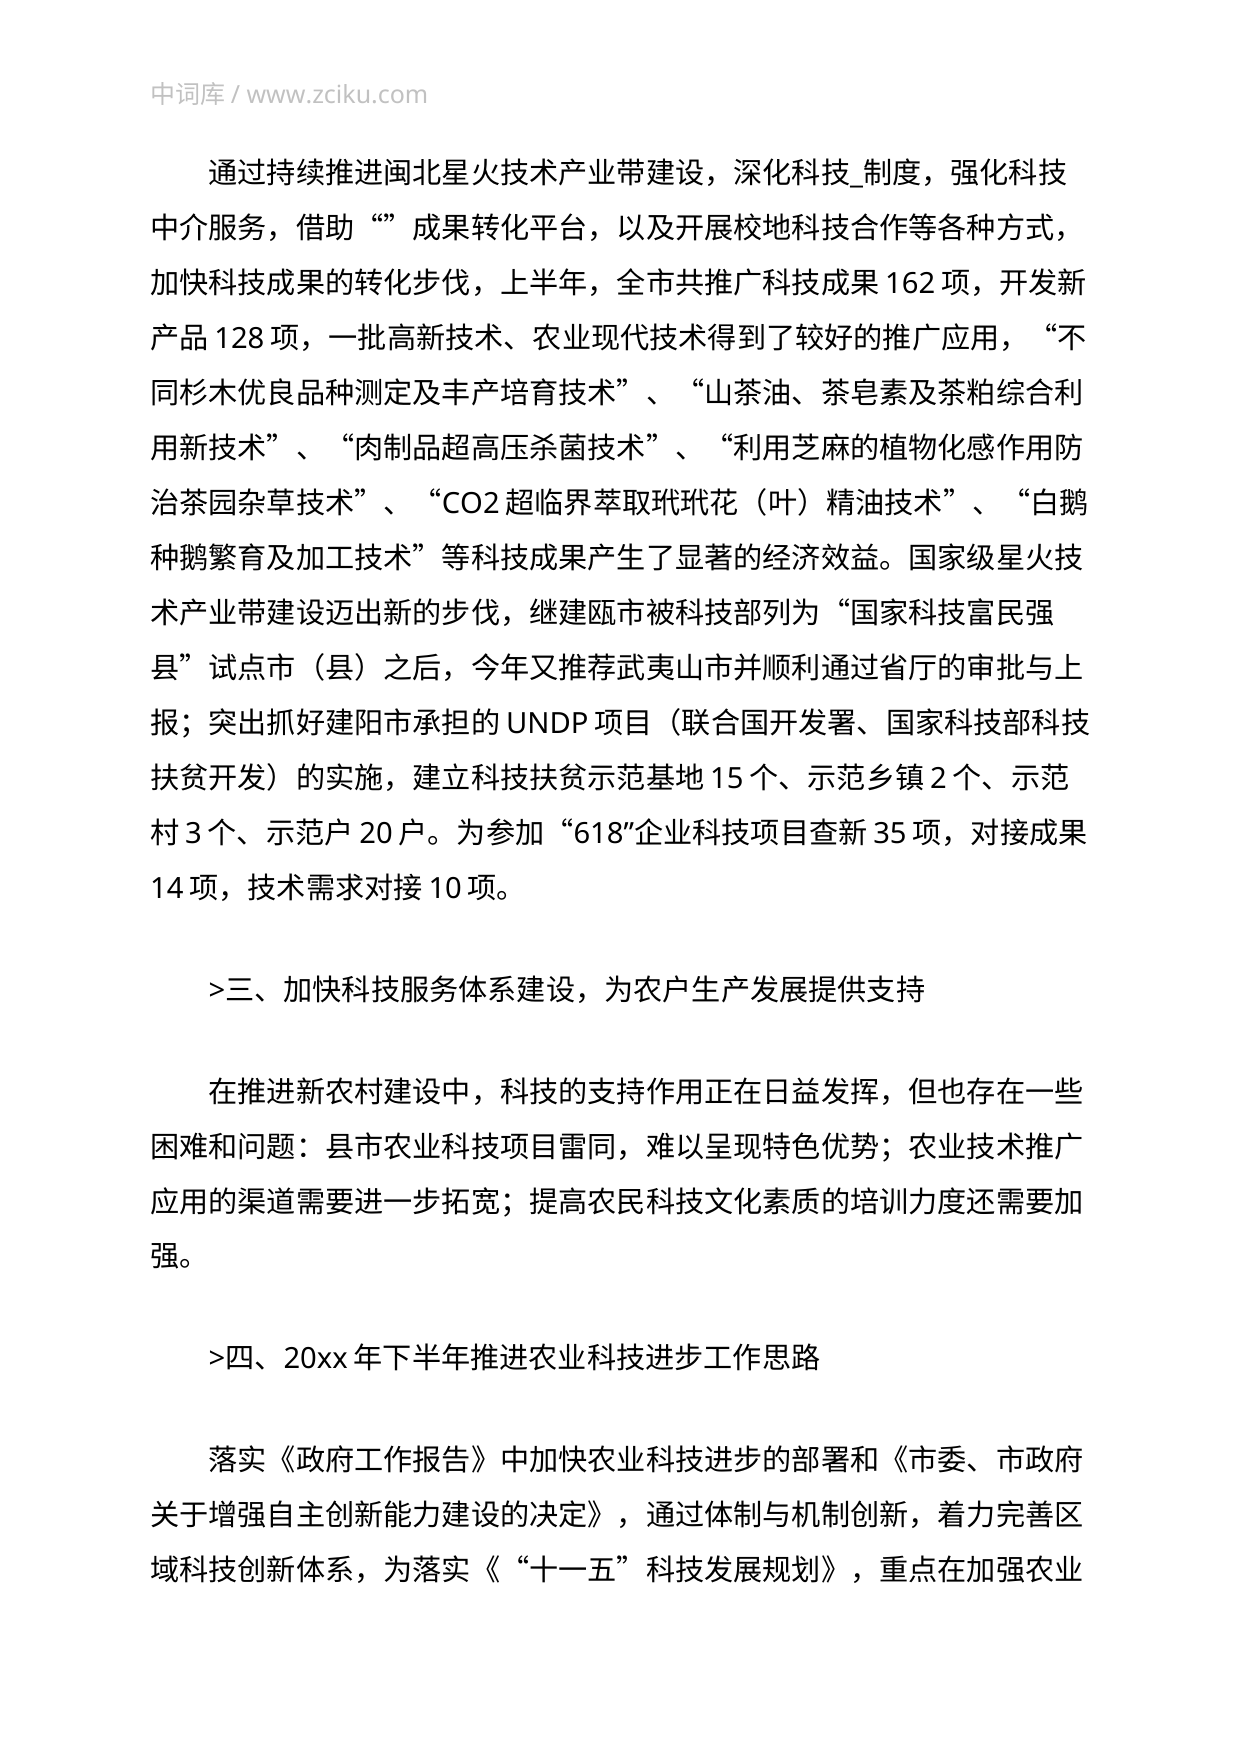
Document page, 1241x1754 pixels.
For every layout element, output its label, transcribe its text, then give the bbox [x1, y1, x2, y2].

text >三、加快科技服务体系建设，为农户生产发展提供支持 [150, 966, 1090, 1009]
text 在推进新农村建设中，科技的支持作用正在日益发挥，但也存在一些困难和问题：县市农业科技项目雷同，难以呈现特色优势；农业技术推广应用的渠道需要进一步拓宽；提高农民科技文化素质的培训力度还需要加强。 [150, 1068, 1090, 1275]
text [150, 1437, 1090, 1589]
text >四、20xx年下半年推进农业科技进步工作思路 [150, 1335, 1090, 1377]
text 通过持续推进闽北星火技术产业带建设，深化科技_制度，强化科技中介服务，借助“”成果转化平台，以及开展校地科技合作等各种方式，加快科技成果的转化步伐，上半年，全市共推广科技成果162项，开发新产品128项，一批高新技术、农业现代技术得到了较好的推广应用，“不同杉木优良品种测定及丰产培育技术”、“山茶油、茶皂素及茶粕综合利用新技术”、“肉制品超高压杀菌技术”、“利用芝麻的植物化感作用防治茶园杂草技术”、“CO2超临界萃取玳玳花（叶）精油技术”、“白鹅种鹅繁育及加工技术”等科技成果产生了显著的经济效益。国家级星火技术产业带建设迈出新的步伐，继建瓯市被科技部列为“国家科技富民强县”试点市（县）之后，今年又推荐武夷山市并顺利通过省厅的审批与上报；突出抓好建阳市承担的UNDP项目（联合国开发署、国家科技部科技扶贫开发）的实施，建立科技扶贫示范基地15个、示范乡镇2个、示范村3个、示范户20户。为参加“618”企业科技项目查新35项，对接成果14项，技术需求对接10项。 [150, 150, 1090, 907]
